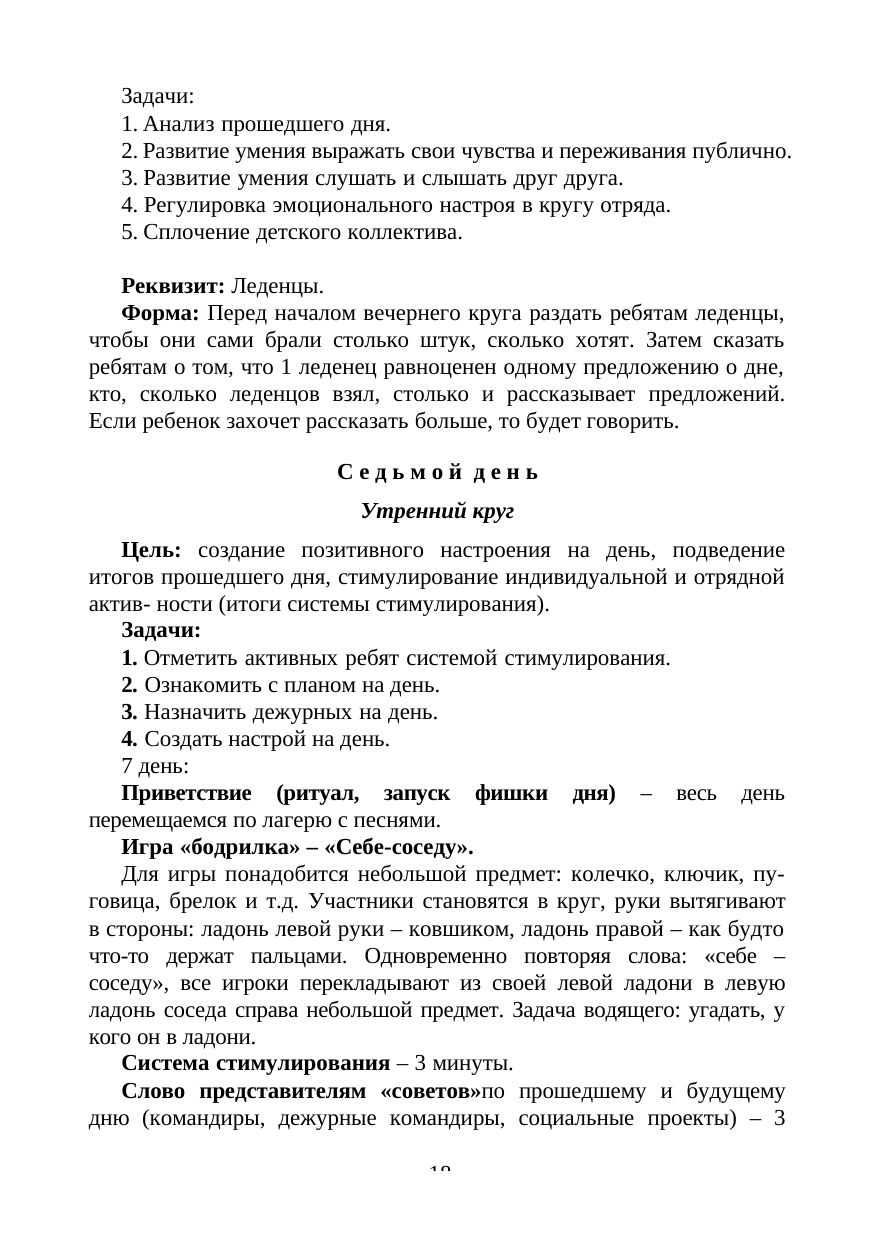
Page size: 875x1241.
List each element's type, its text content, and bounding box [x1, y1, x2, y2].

text Система стимулирования – 3 минуты. [121, 1050, 805, 1076]
list Создать настрой на день. 7 день: [121, 725, 392, 779]
list Сплочение детского коллектива. [121, 218, 805, 244]
list Ознакомить с планом на день. [121, 671, 805, 697]
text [88, 1077, 786, 1130]
subtitle Утренний круг [87, 497, 787, 523]
text Форма: Перед началом вечернего круга раздать ребятам леденцы, чтобы они сами брали столько штук, сколько хотят. Затем сказать ребятам о том, что 1 леденец равноценен одному предложению о дне, кто, сколько леденцов взял, столько и рассказывает предложений. Если ребенок захочет рассказать больше, то будет говорить. [88, 299, 786, 434]
text Цель: создание позитивного настроения на день, подведение итогов прошедшего дня, стимулирование индивидуальной и отрядной актив- ности (итоги системы стимулирования). [88, 536, 786, 616]
text Для игры понадобится небольшой предмет: колечко, ключик, пу- говица, брелок и т.д. Участники становятся в круг, руки вытягивают в стороны: ладонь левой руки – ковшиком, ладонь правой – как будто что-то держат пальцами. Одновременно повторяя слова: «себе – соседу», все игроки перекладывают из своей левой ладони в левую ладонь соседа справа небольшой предмет. Задача водящего: угадать, у кого он в ладони. [88, 860, 786, 1049]
subtitle Задачи: [121, 617, 805, 643]
text Реквизит: Леденцы. [121, 272, 805, 298]
list Регулировка эмоционального настроя в кругу отряда. [121, 191, 805, 217]
text Задачи: [121, 82, 805, 109]
subtitle С е д ь м о й д е н ь [87, 458, 787, 484]
list Отметить активных ребят системой стимулирования. [121, 644, 805, 670]
list Назначить дежурных на день. [121, 698, 805, 724]
list Развитие умения слушать и слышать друг друга. [121, 164, 805, 190]
text Приветствие (ритуал, запуск фишки дня) – весь день перемещаемся по лагерю с песнями. [88, 779, 786, 833]
list Анализ прошедшего дня. [121, 109, 805, 136]
subtitle Игра «бодрилка» – «Себе-соседу». [121, 833, 805, 860]
list Развитие умения выражать свои чувства и переживания публично. [121, 137, 805, 163]
